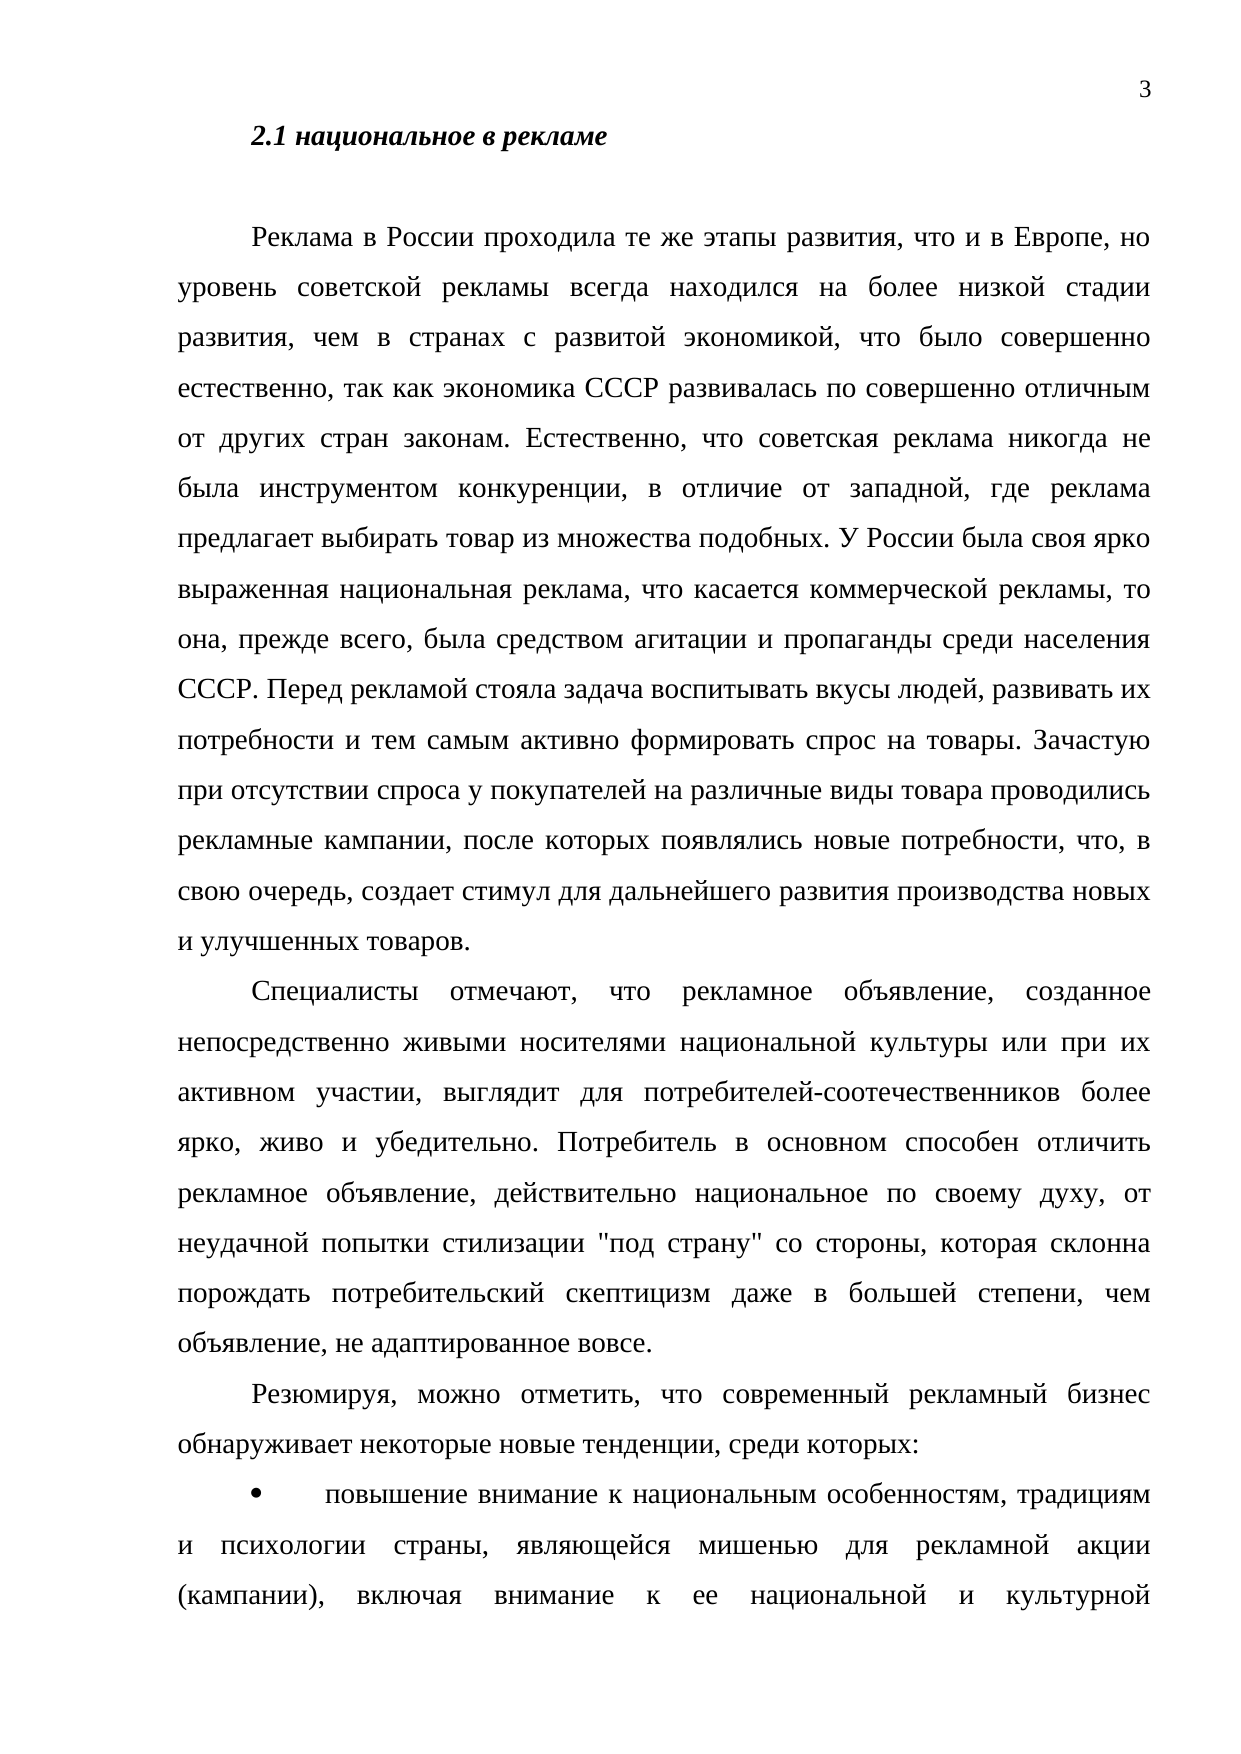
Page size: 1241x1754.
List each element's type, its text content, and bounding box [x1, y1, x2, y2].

text Резюмируя, можно отметить, что современный рекламный бизнес обнаруживает некоторые новые тенденции, среди которых: [177, 1376, 1152, 1460]
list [177, 1477, 1152, 1611]
text 2.1 национальное в рекламе [177, 118, 1152, 152]
text Специалисты отмечают, что рекламное объявление, созданное непосредственно живыми носителями национальной культуры или при их активном участии, выглядит для потребителей-соотечественников более ярко, живо и убедительно. Потребитель в основном способен отличить рекламное объявление, действительно национальное по своему духу, от неудачной попытки стилизации "под страну" со стороны, которая склонна порождать потребительский скептицизм даже в большей степени, чем объявление, не адаптированное вовсе. [177, 973, 1152, 1359]
text Реклама в России проходила те же этапы развития, что и в Европе, но уровень советской рекламы всегда находился на более низкой стадии развития, чем в странах с развитой экономикой, что было совершенно естественно, так как экономика СССР развивалась по совершенно отличным от других стран законам. Естественно, что советская реклама никогда не была инструментом конкуренции, в отличие от западной, где реклама предлагает выбирать товар из множества подобных. У России была своя ярко выраженная национальная реклама, что касается коммерческой рекламы, то она, прежде всего, была средством агитации и пропаганды среди населения СССР. Перед рекламой стояла задача воспитывать вкусы людей, развивать их потребности и тем самым активно формировать спрос на товары. Зачастую при отсутствии спроса у покупателей на различные виды товара проводились рекламные кампании, после которых появлялись новые потребности, что, в свою очередь, создает стимул для дальнейшего развития производства новых и улучшенных товаров. [177, 219, 1152, 957]
